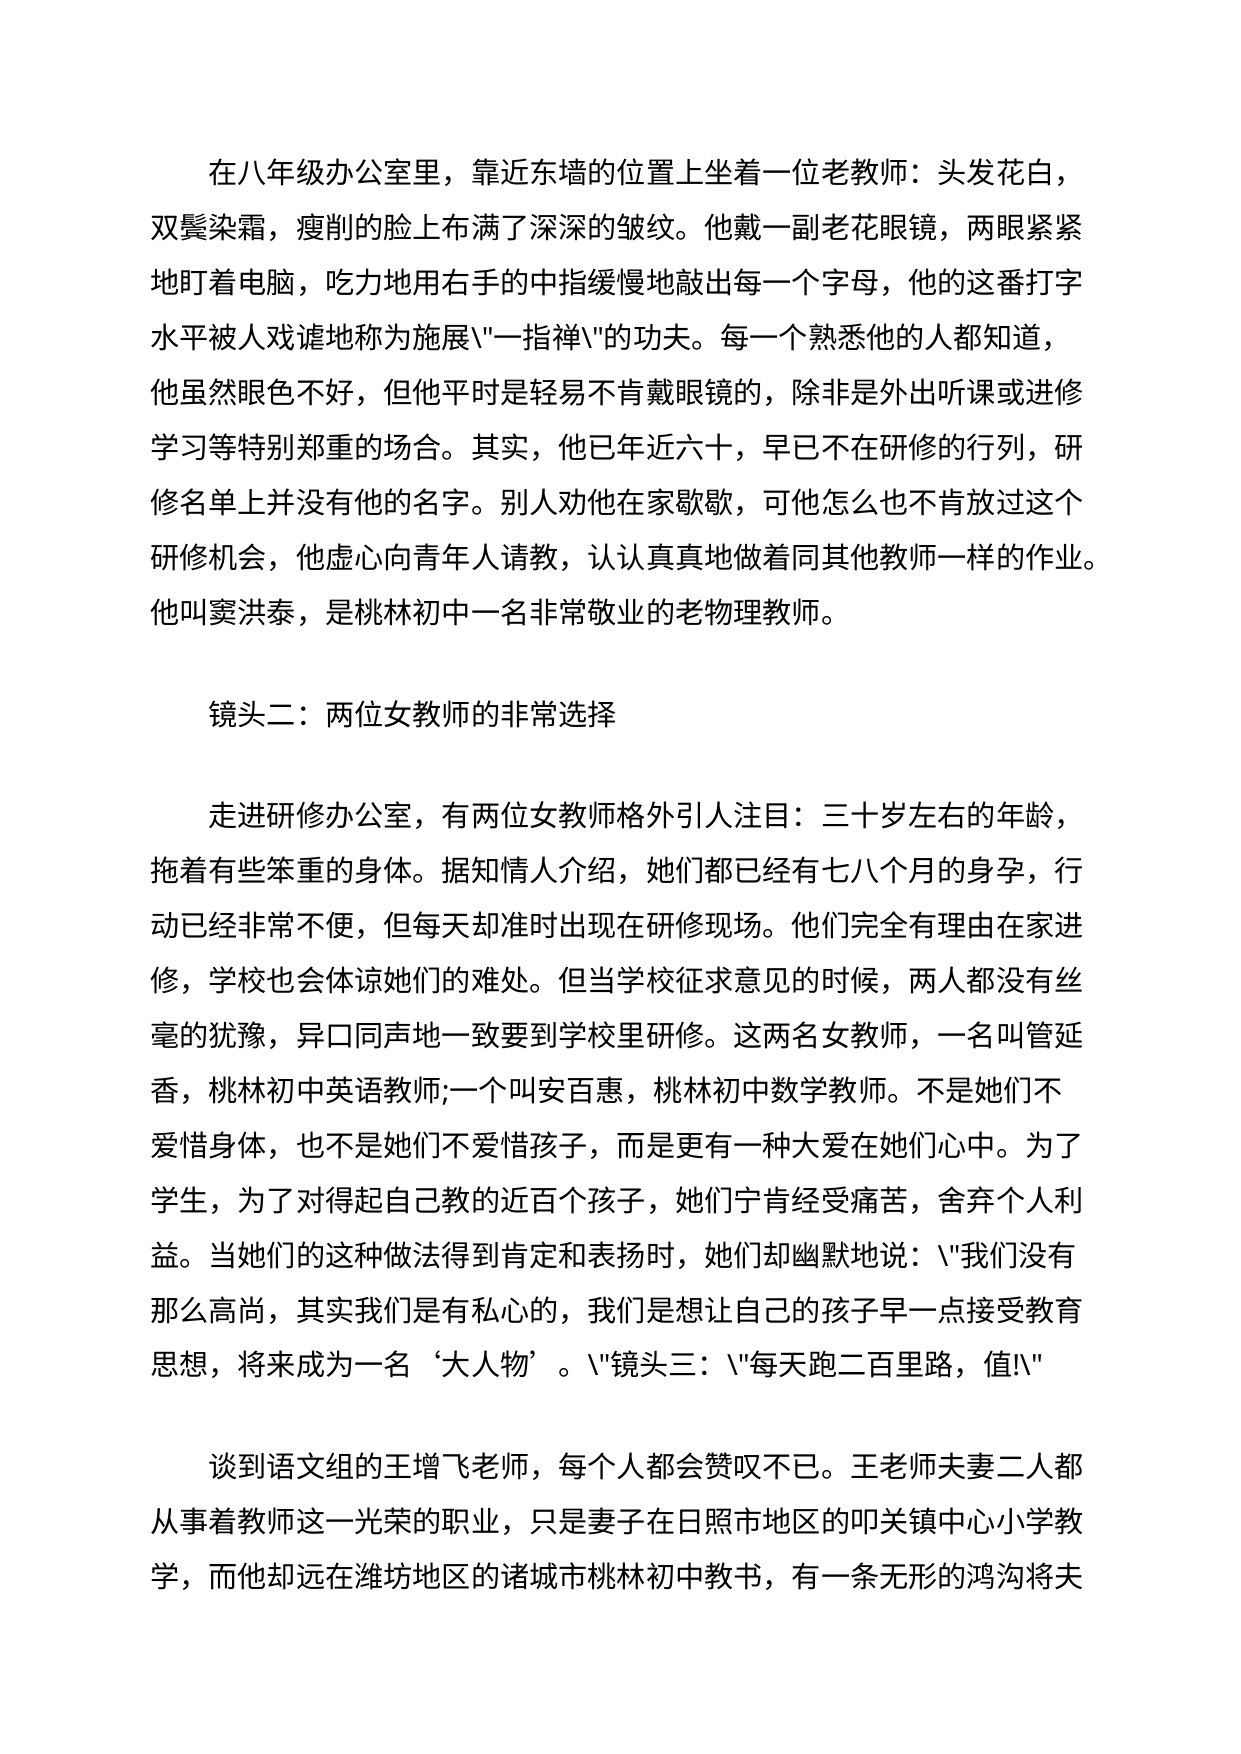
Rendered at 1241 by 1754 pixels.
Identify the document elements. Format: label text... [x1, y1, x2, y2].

text 镜头二：两位女教师的非常选择 [150, 691, 1090, 733]
text 走进研修办公室，有两位女教师格外引人注目：三十岁左右的年龄，拖着有些笨重的身体。据知情人介绍，她们都已经有七八个月的身孕，行动已经非常不便，但每天却准时出现在研修现场。他们完全有理由在家进修，学校也会体谅她们的难处。但当学校征求意见的时候，两人都没有丝毫的犹豫，异口同声地一致要到学校里研修。这两名女教师，一名叫管延香，桃林初中英语教师;一个叫安百惠，桃林初中数学教师。不是她们不爱惜身体，也不是她们不爱惜孩子，而是更有一种大爱在她们心中。为了学生，为了对得起自己教的近百个孩子，她们宁肯经受痛苦，舍弃个人利益。当她们的这种做法得到肯定和表扬时，她们却幽默地说：\"我们没有那么高尚，其实我们是有私心的，我们是想让自己的孩子早一点接受教育思想，将来成为一名‘大人物’。\"镜头三：\"每天跑二百里路，值!\" [150, 793, 1090, 1384]
text 在八年级办公室里，靠近东墙的位置上坐着一位老教师：头发花白，双鬓染霜，瘦削的脸上布满了深深的皱纹。他戴一副老花眼镜，两眼紧紧地盯着电脑，吃力地用右手的中指缓慢地敲出每一个字母，他的这番打字水平被人戏谑地称为施展\"一指禅\"的功夫。每一个熟悉他的人都知道，他虽然眼色不好，但他平时是轻易不肯戴眼镜的，除非是外出听课或进修学习等特别郑重的场合。其实，他已年近六十，早已不在研修的行列，研修名单上并没有他的名字。别人劝他在家歇歇，可他怎么也不肯放过这个研修机会，他虚心向青年人请教，认认真真地做着同其他教师一样的作业。他叫窦洪泰，是桃林初中一名非常敬业的老物理教师。 [150, 150, 1090, 632]
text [150, 1444, 1090, 1596]
